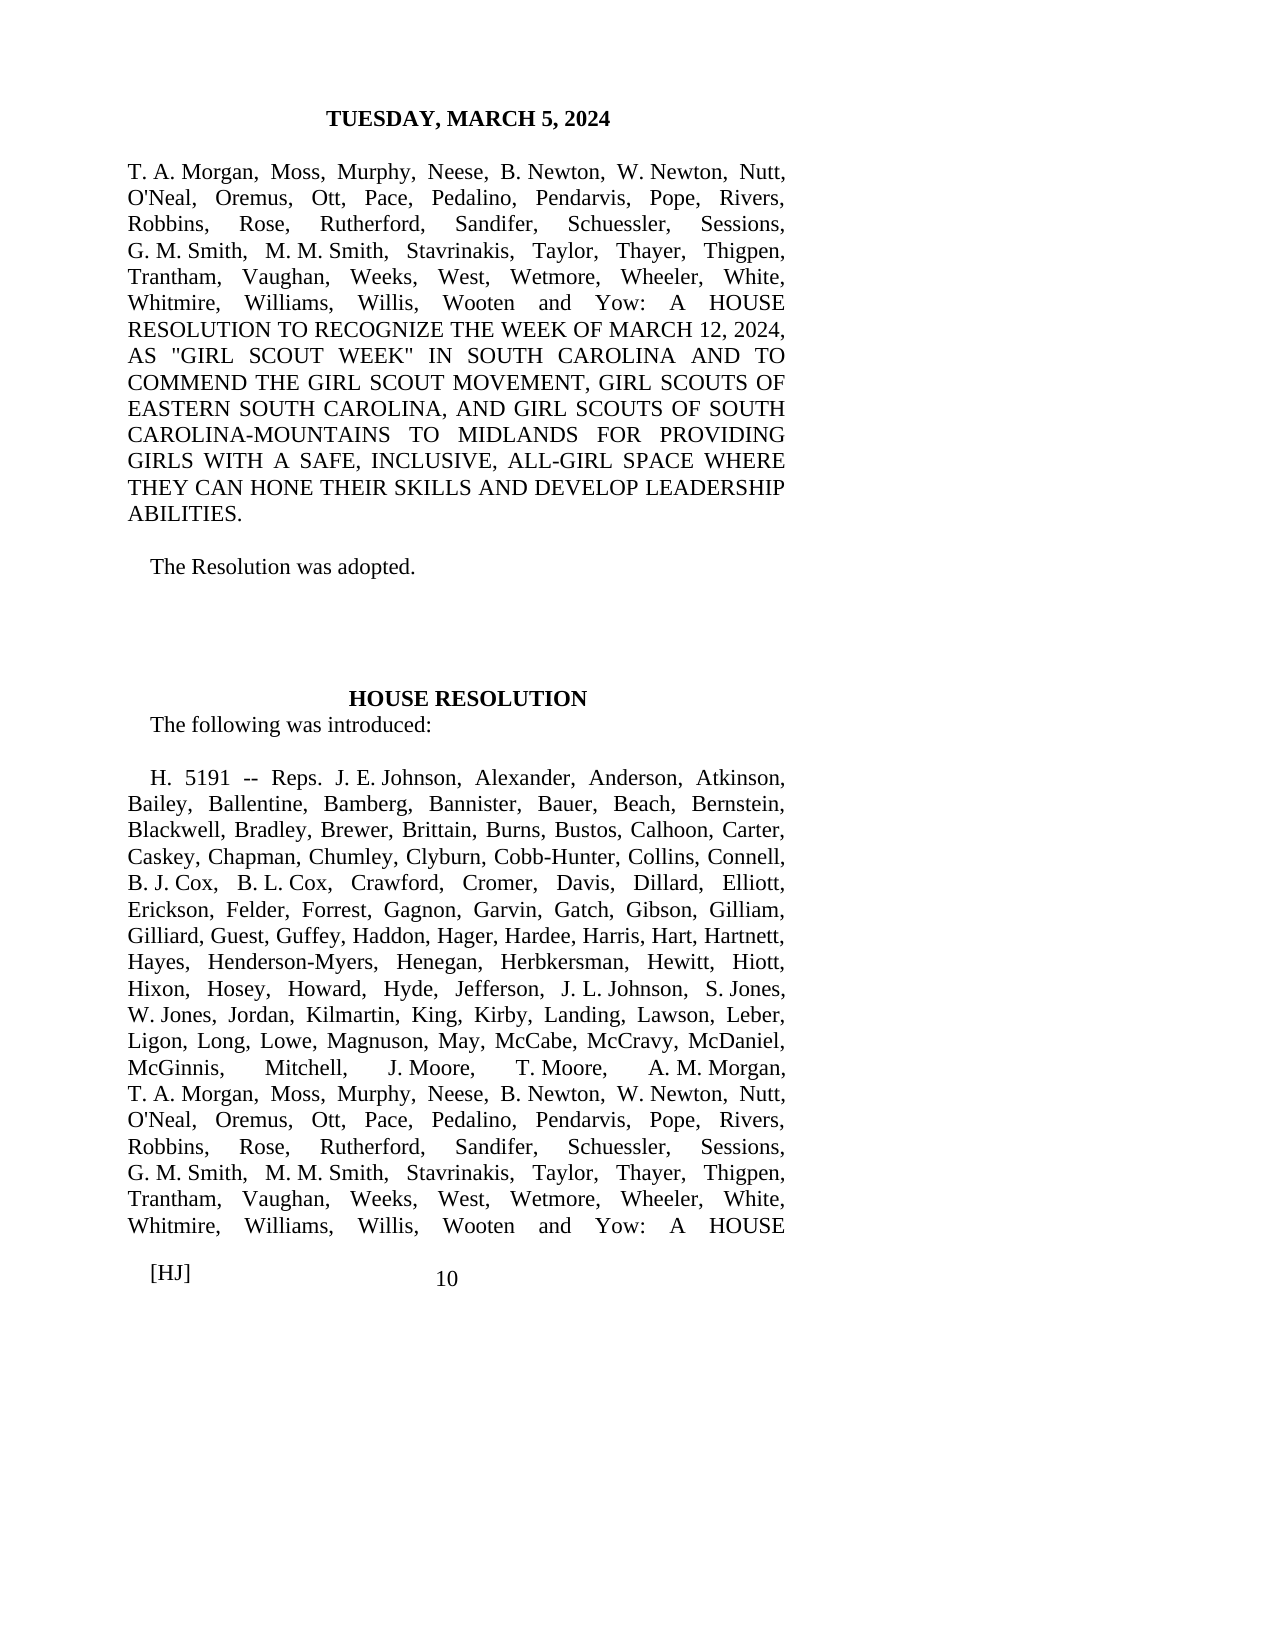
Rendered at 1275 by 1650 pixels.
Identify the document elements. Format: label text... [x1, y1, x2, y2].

text The Resolution was adopted. [127, 553, 786, 579]
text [127, 764, 786, 1238]
text HOUSE RESOLUTION [127, 685, 786, 711]
text The following was introduced: [127, 711, 786, 737]
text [127, 158, 786, 527]
